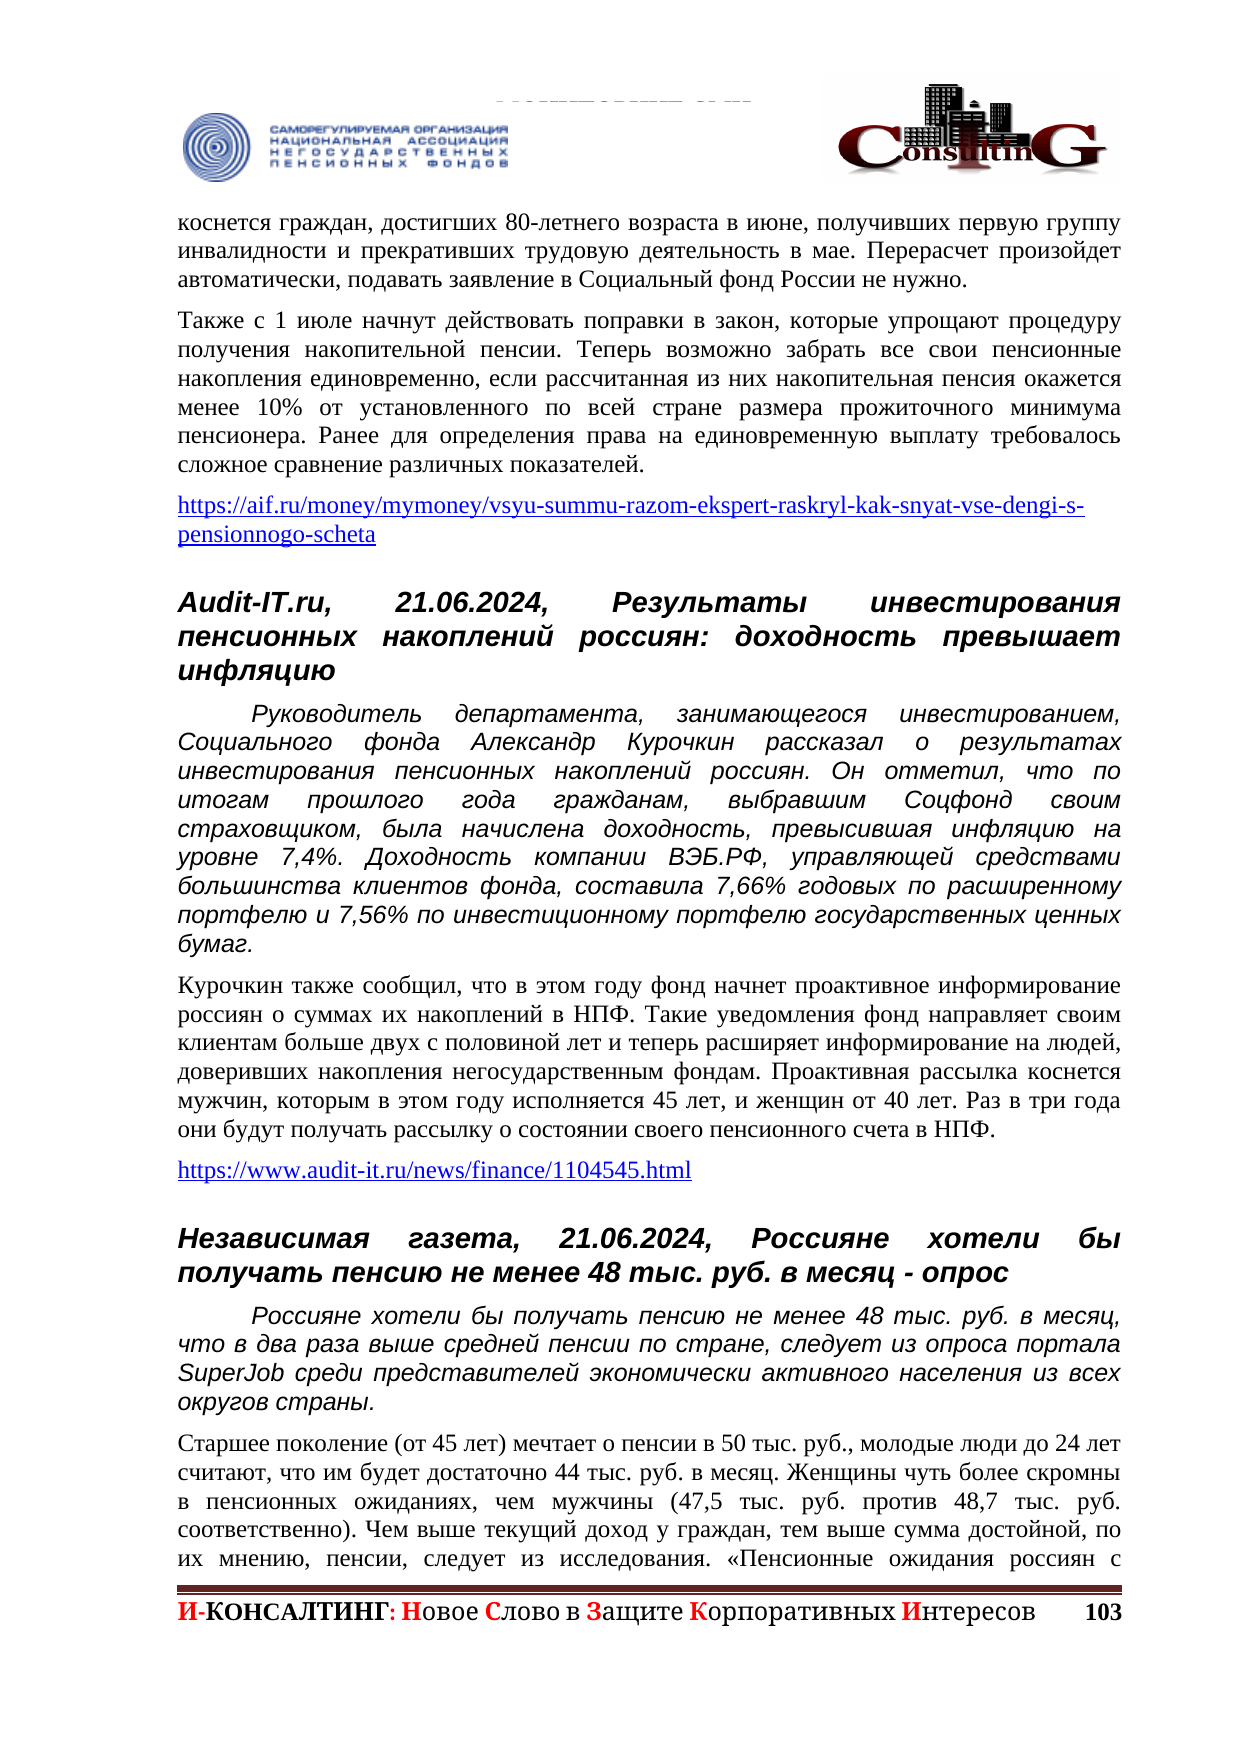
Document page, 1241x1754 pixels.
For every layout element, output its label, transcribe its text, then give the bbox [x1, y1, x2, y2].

text Также с 1 июле начнут действовать поправки в закон, которые упрощают процедуру получения накопительной пенсии. Теперь возможно забрать все свои пенсионные накопления единовременно, если рассчитанная из них накопительная пенсия окажется менее 10% от установленного по всей стране размера прожиточного минимума пенсионера. Ранее для определения права на единовременную выплату требовалось сложное сравнение различных показателей. [177, 306, 1122, 478]
subtitle Россияне хотели бы получать пенсию не менее 48 тыс. руб. в месяц, что в два раза выше средней пенсии по стране, следует из опроса портала SuperJob среди представителей экономически активного населения из всех округов страны. [177, 1301, 1122, 1416]
subtitle Руководитель департамента, занимающегося инвестированием, Социального фонда Александр Курочкин рассказал о результатах инвестирования пенсионных накоплений россиян. Он отметил, что по итогам прошлого года гражданам, выбравшим Соцфонд своим страховщиком, была начислена доходность, превысившая инфляцию на уровне 7,4%. Доходность компании ВЭБ.РФ, управляющей средствами большинства клиентов фонда, составила 7,66% годовых по расширенному портфелю и 7,56% по инвестиционному портфелю государственных ценных бумаг. [177, 699, 1122, 957]
subtitle Независимая газета, 21.06.2024, Россияне хотели бы получать пенсию не менее 48 тыс. руб. в месяц - опрос [177, 1221, 1122, 1288]
picture [183, 113, 508, 182]
text https://www.audit-it.ru/news/finance/1104545.html [177, 1155, 1122, 1184]
subtitle Audit-IT.ru, 21.06.2024, Результаты инвестирования пенсионных накоплений россиян: доходность превышает инфляцию [177, 586, 1122, 686]
text Курочкин также сообщил, что в этом году фонд начнет проактивное информирование россиян о суммах их накоплений в НПФ. Такие уведомления фонд направляет своим клиентам больше двух с половиной лет и теперь расширяет информирование на людей, доверивших накопления негосударственным фондам. Проактивная рассылка коснется мужчин, которым в этом году исполняется 45 лет, и женщин от 40 лет. Раз в три года они будут получать рассылку о состоянии своего пенсионного счета в НПФ. [177, 970, 1122, 1142]
picture [821, 73, 1122, 182]
text https://aif.ru/money/mymoney/vsyu-summu-razom-ekspert-raskryl-kak-snyat-vse-dengi-s-pensionnogo-scheta [177, 491, 1122, 548]
